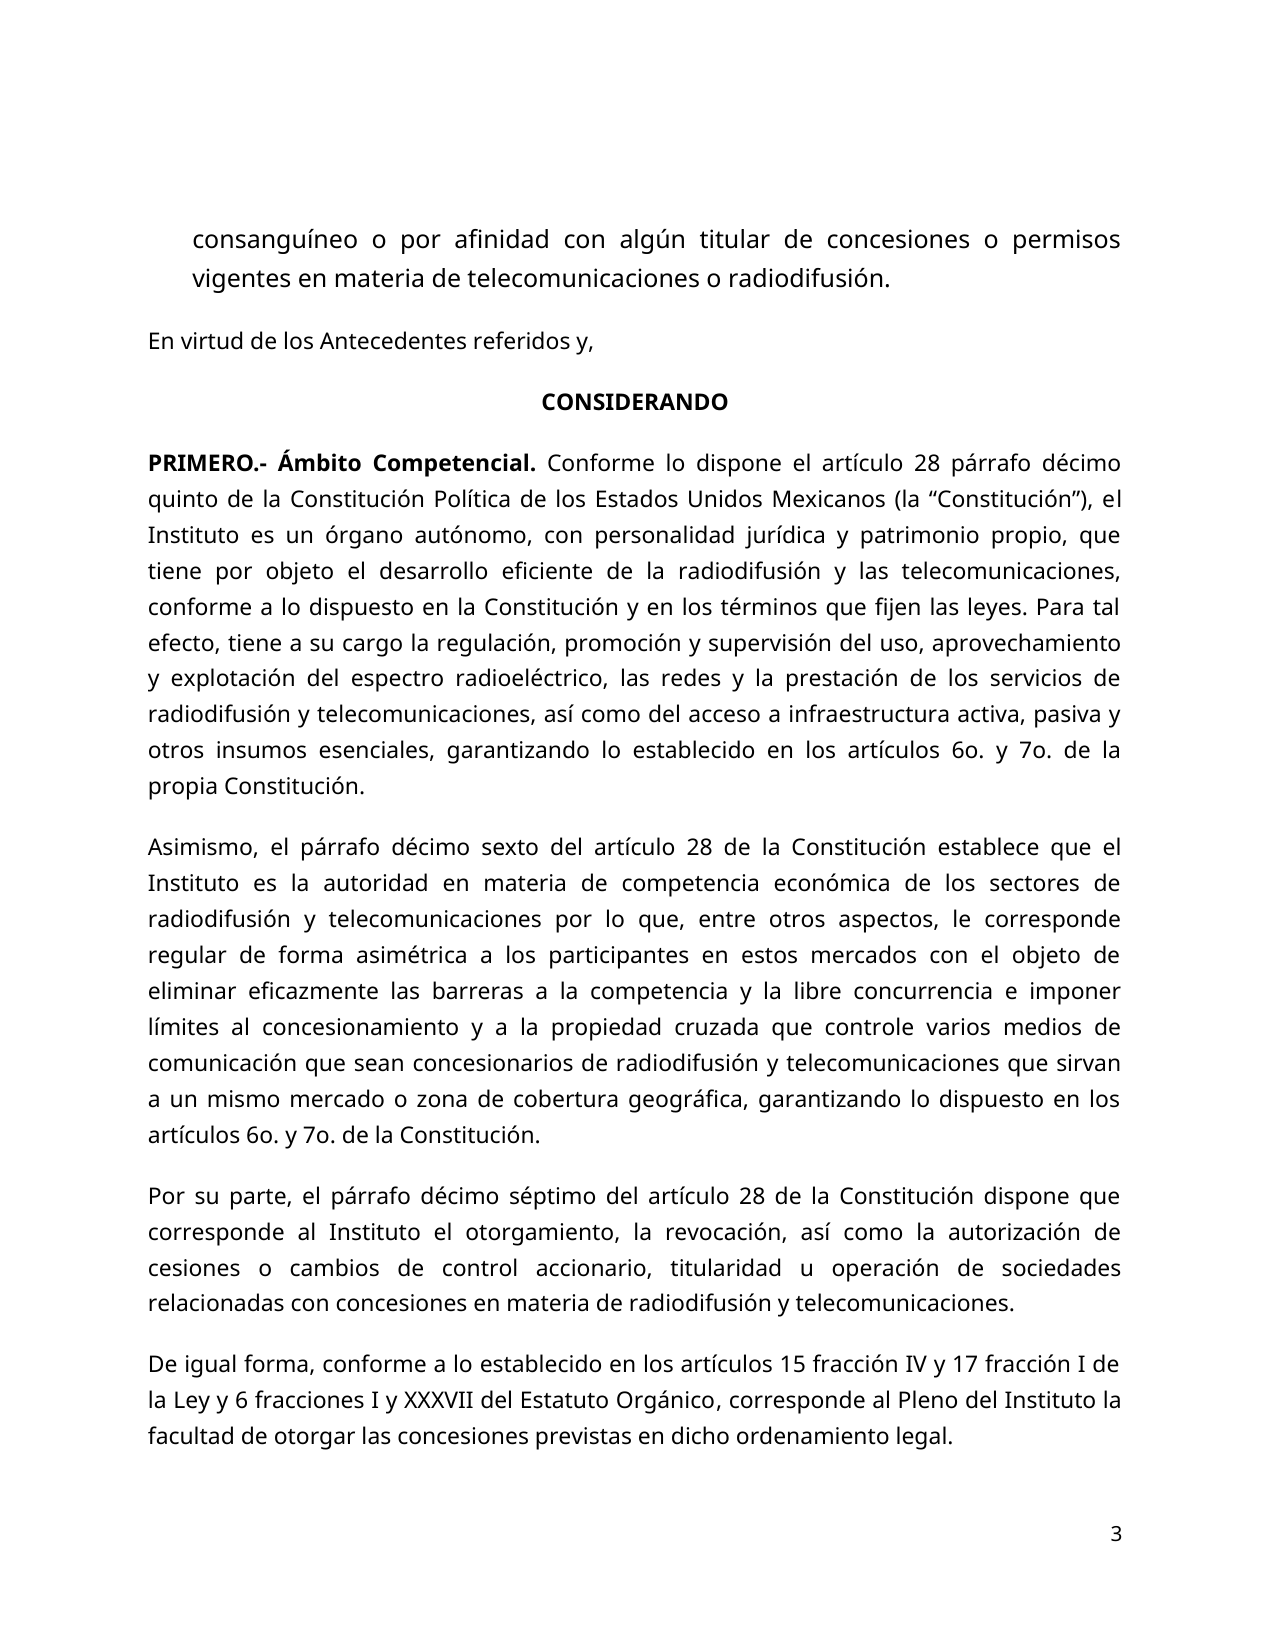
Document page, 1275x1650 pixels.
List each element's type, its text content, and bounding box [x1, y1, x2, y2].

text De igual forma, conforme a lo establecido en los artículos 15 fracción IV y 17 fracción I de la Ley y 6 fracciones I y XXXVII del Estatuto Orgánico, corresponde al Pleno del Instituto la facultad de otorgar las concesiones previstas en dicho ordenamiento legal. [148, 1348, 1122, 1451]
text Por su parte, el párrafo décimo séptimo del artículo 28 de la Constitución dispone que corresponde al Instituto el otorgamiento, la revocación, así como la autorización de cesiones o cambios de control accionario, titularidad u operación de sociedades relacionadas con concesiones en materia de radiodifusión y telecomunicaciones. [148, 1179, 1122, 1319]
text PRIMERO.- Ámbito Competencial. Conforme lo dispone el artículo 28 párrafo décimo quinto de la Constitución Política de los Estados Unidos Mexicanos (la “Constitución”), el Instituto es un órgano autónomo, con personalidad jurídica y patrimonio propio, que tiene por objeto el desarrollo eficiente de la radiodifusión y las telecomunicaciones, conforme a lo dispuesto en la Constitución y en los términos que fijen las leyes. Para tal efecto, tiene a su cargo la regulación, promoción y supervisión del uso, aprovechamiento y explotación del espectro radioeléctrico, las redes y la prestación de los servicios de radiodifusión y telecomunicaciones, así como del acceso a infraestructura activa, pasiva y otros insumos esenciales, garantizando lo establecido en los artículos 6o. y 7o. de la propia Constitución. [148, 447, 1122, 801]
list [148, 222, 1122, 295]
text Asimismo, el párrafo décimo sexto del artículo 28 de la Constitución establece que el Instituto es la autoridad en materia de competencia económica de los sectores de radiodifusión y telecomunicaciones por lo que, entre otros aspectos, le corresponde regular de forma asimétrica a los participantes en estos mercados con el objeto de eliminar eficazmente las barreras a la competencia y la libre concurrencia e imponer límites al concesionamiento y a la propiedad cruzada que controle varios medios de comunicación que sean concesionarios de radiodifusión y telecomunicaciones que sirvan a un mismo mercado o zona de cobertura geográfica, garantizando lo dispuesto en los artículos 6o. y 7o. de la Constitución. [148, 831, 1122, 1150]
subtitle CONSIDERANDO [148, 386, 1122, 417]
text En virtud de los Antecedentes referidos y, [148, 325, 1122, 356]
